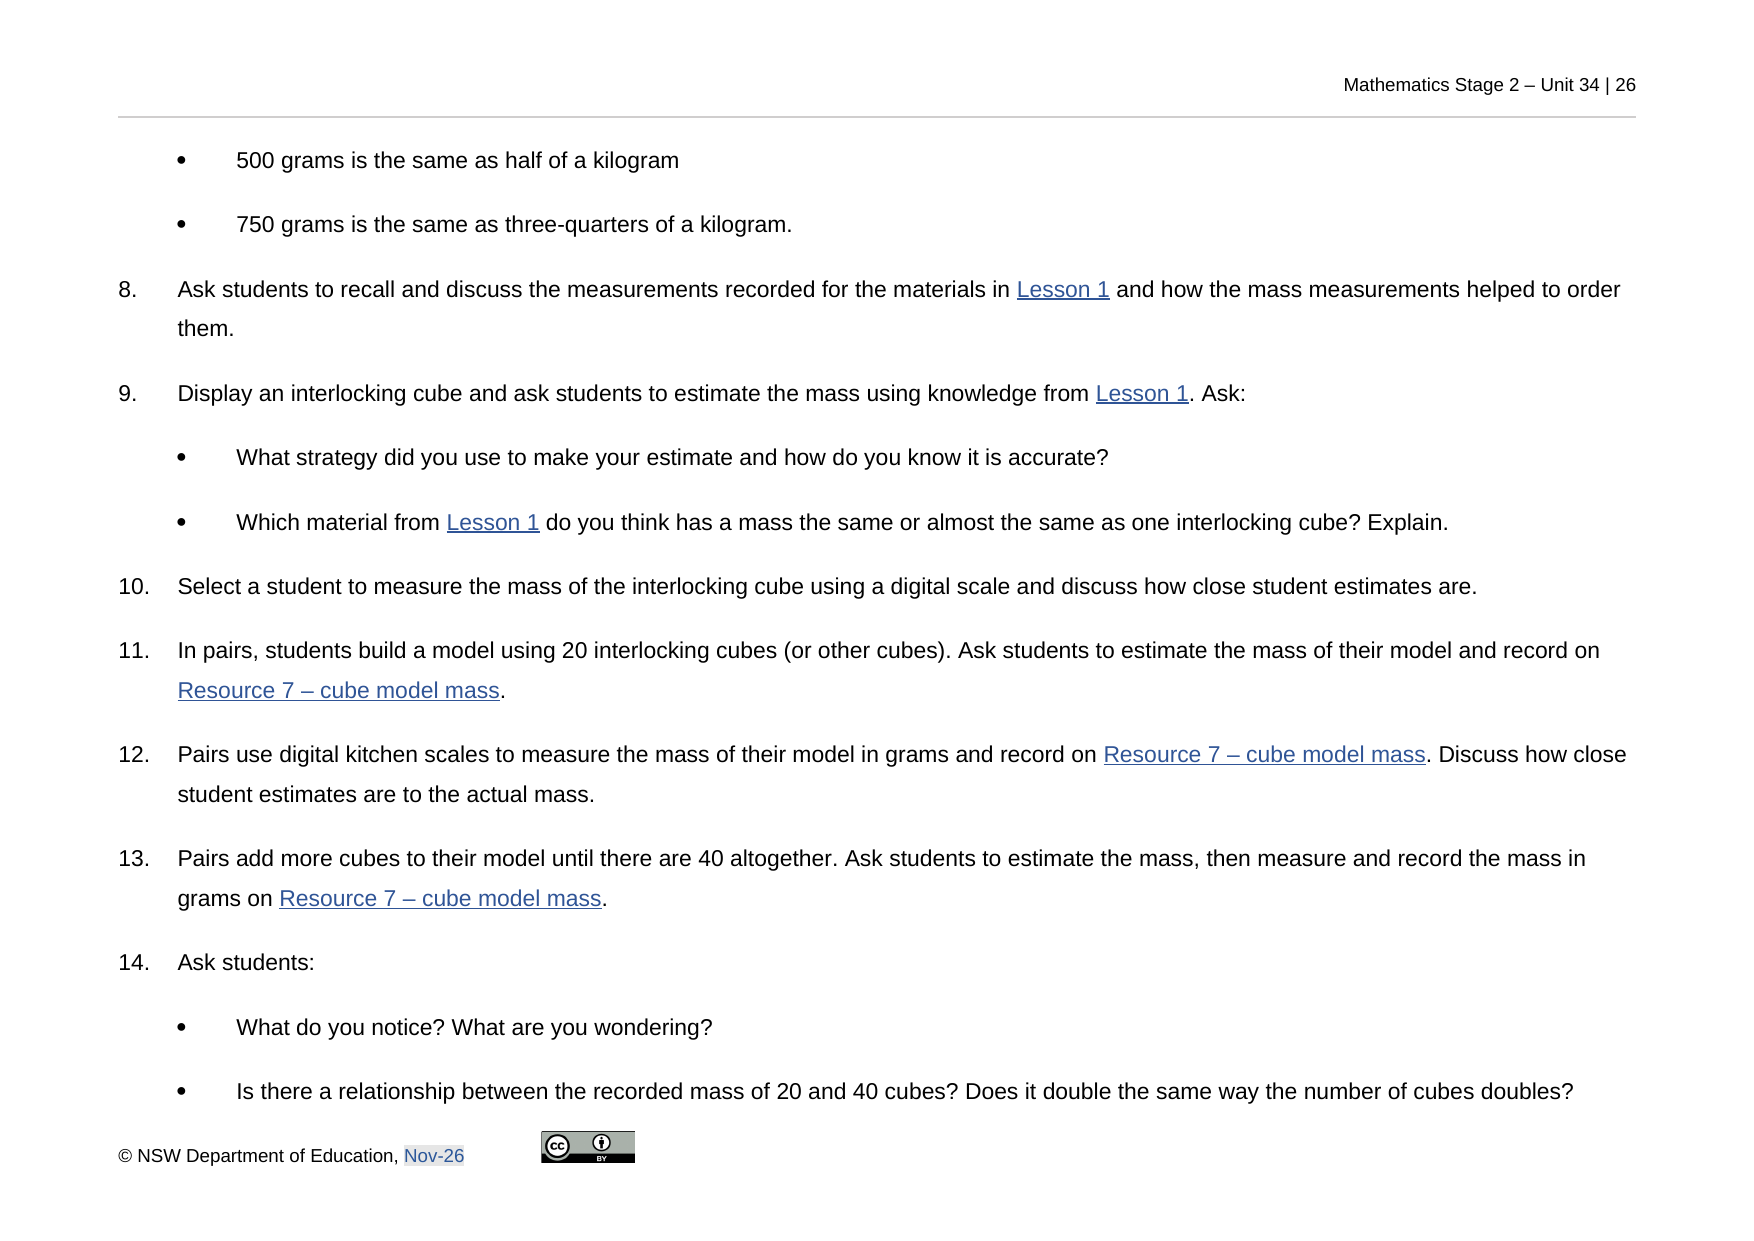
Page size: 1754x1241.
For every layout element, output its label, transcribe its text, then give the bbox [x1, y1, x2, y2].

list Ask students to recall and discuss the measurements recorded for the materials in Lesson 1 and how the mass measurements helped to order them. [118, 276, 1636, 341]
list Select a student to measure the mass of the interlocking cube using a digital scale and discuss how close student estimates are. [118, 573, 1636, 599]
list Display an interlocking cube and ask students to estimate the mass using knowledge from Lesson 1. Ask: [118, 379, 1636, 406]
list In pairs, students build a model using 20 interlocking cubes (or other cubes). Ask students to estimate the mass of their model and record on Resource 7 – cube model mass. [118, 637, 1636, 703]
list 500 grams is the same as half of a kilogram [177, 147, 1636, 173]
list Ask students: [118, 949, 1636, 976]
picture [541, 1131, 635, 1163]
list 750 grams is the same as three-quarters of a kilogram. [177, 211, 1636, 237]
list Is there a relationship between the recorded mass of 20 and 40 cubes? Does it double the same way the number of cubes doubles? [177, 1078, 1636, 1104]
list Pairs add more cubes to their model until there are 40 altogether. Ask students to estimate the mass, then measure and record the mass in grams on Resource 7 – cube model mass. [118, 845, 1636, 911]
list Which material from Lesson 1 do you think has a mass the same or almost the same as one interlocking cube? Explain. [177, 508, 1636, 535]
list Pairs use digital kitchen scales to measure the mass of their model in grams and record on Resource 7 – cube model mass. Discuss how close student estimates are to the actual mass. [118, 741, 1636, 807]
list What do you notice? What are you wondering? [177, 1014, 1636, 1040]
list What strategy did you use to make your estimate and how do you know it is accurate? [177, 444, 1636, 470]
